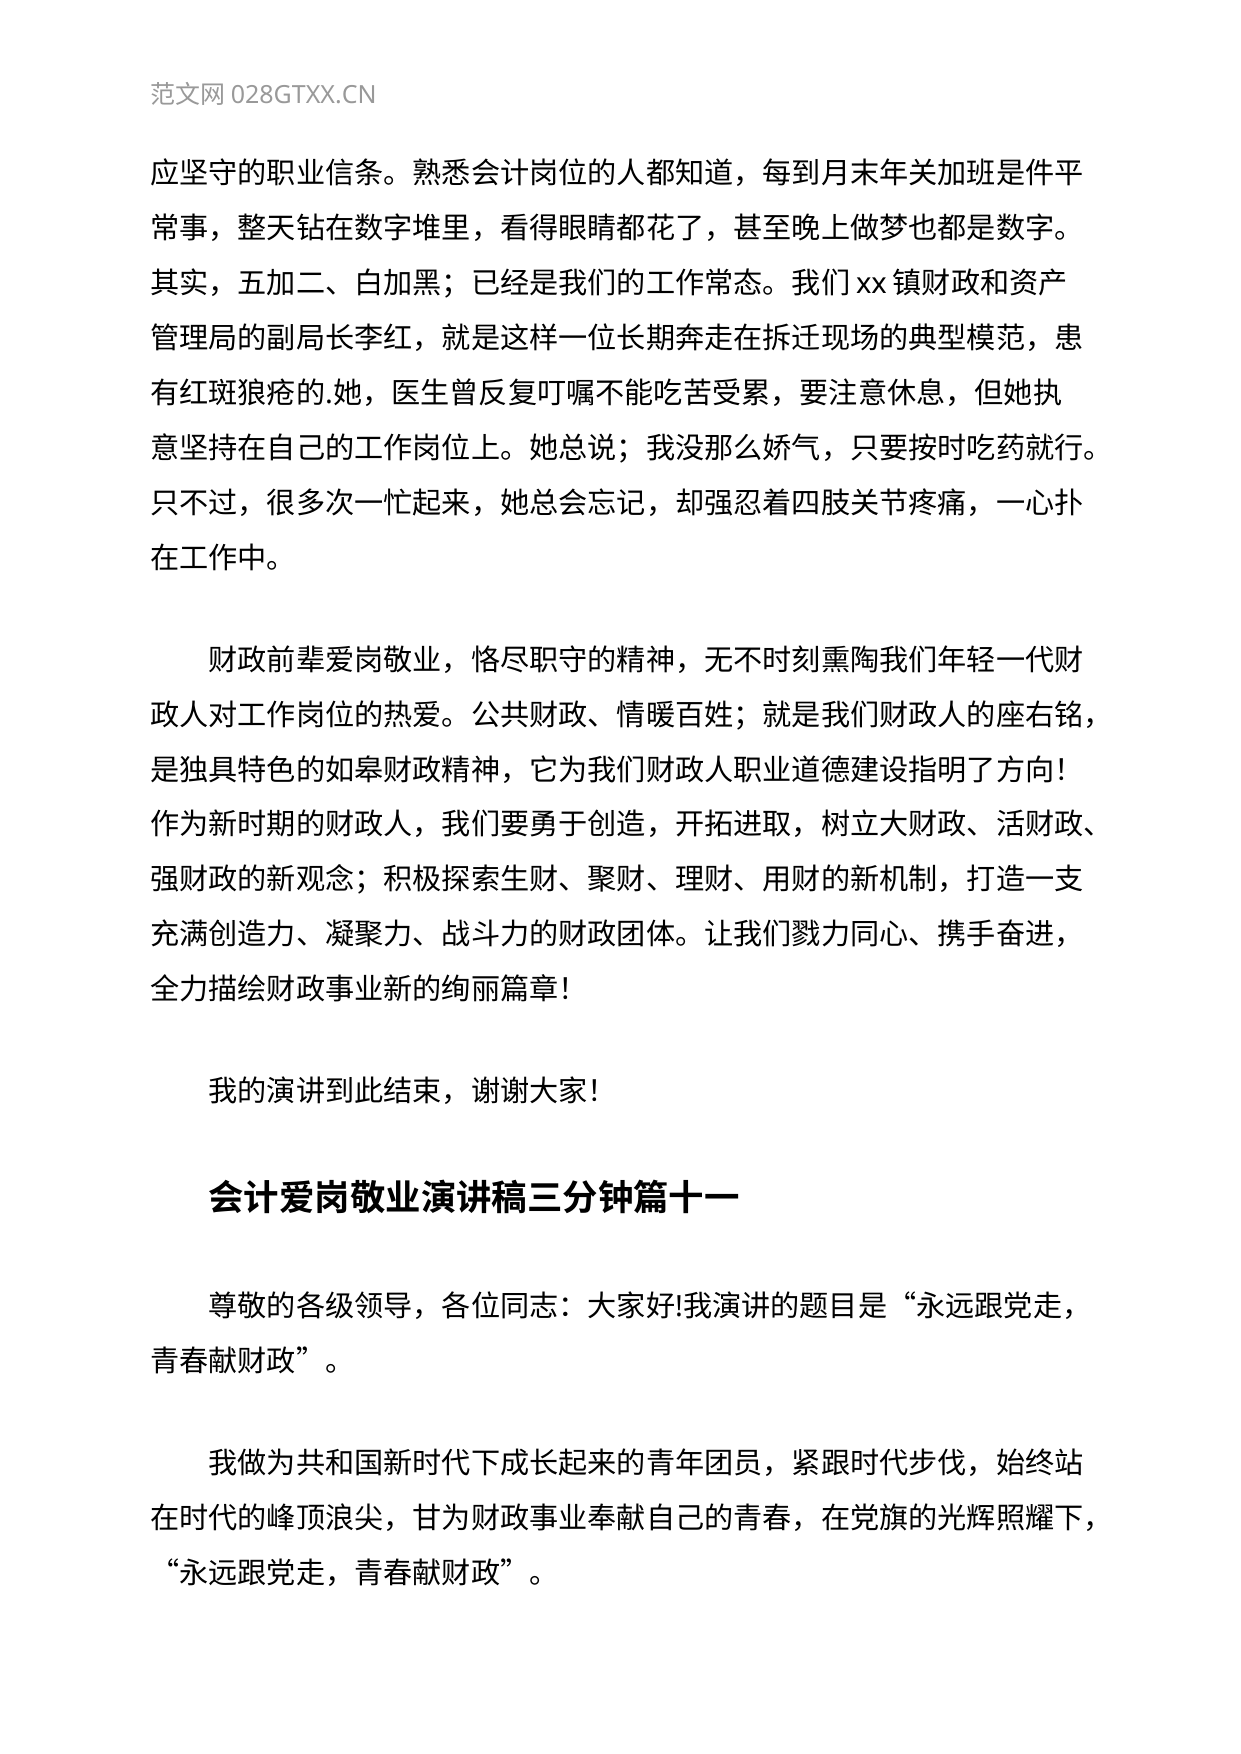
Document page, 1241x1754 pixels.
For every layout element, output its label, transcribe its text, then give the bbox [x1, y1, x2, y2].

text 尊敬的各级领导，各位同志：大家好!我演讲的题目是“永远跟党走，青春献财政”。 [150, 1283, 1090, 1380]
text 会计爱岗敬业演讲稿三分钟篇十一 [150, 1169, 1090, 1220]
text 我做为共和国新时代下成长起来的青年团员，紧跟时代步伐，始终站在时代的峰顶浪尖，甘为财政事业奉献自己的青春，在党旗的光辉照耀下，“永远跟党走，青春献财政”。 [150, 1439, 1090, 1591]
text 财政前辈爱岗敬业，恪尽职守的精神，无不时刻熏陶我们年轻一代财政人对工作岗位的热爱。公共财政、情暖百姓；就是我们财政人的座右铭，是独具特色的如皋财政精神，它为我们财政人职业道德建设指明了方向！作为新时期的财政人，我们要勇于创造，开拓进取，树立大财政、活财政、强财政的新观念；积极探索生财、聚财、理财、用财的新机制，打造一支充满创造力、凝聚力、战斗力的财政团体。让我们戮力同心、携手奋进，全力描绘财政事业新的绚丽篇章！ [150, 636, 1090, 1008]
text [150, 150, 1090, 577]
text 我的演讲到此结束，谢谢大家！ [150, 1067, 1090, 1110]
